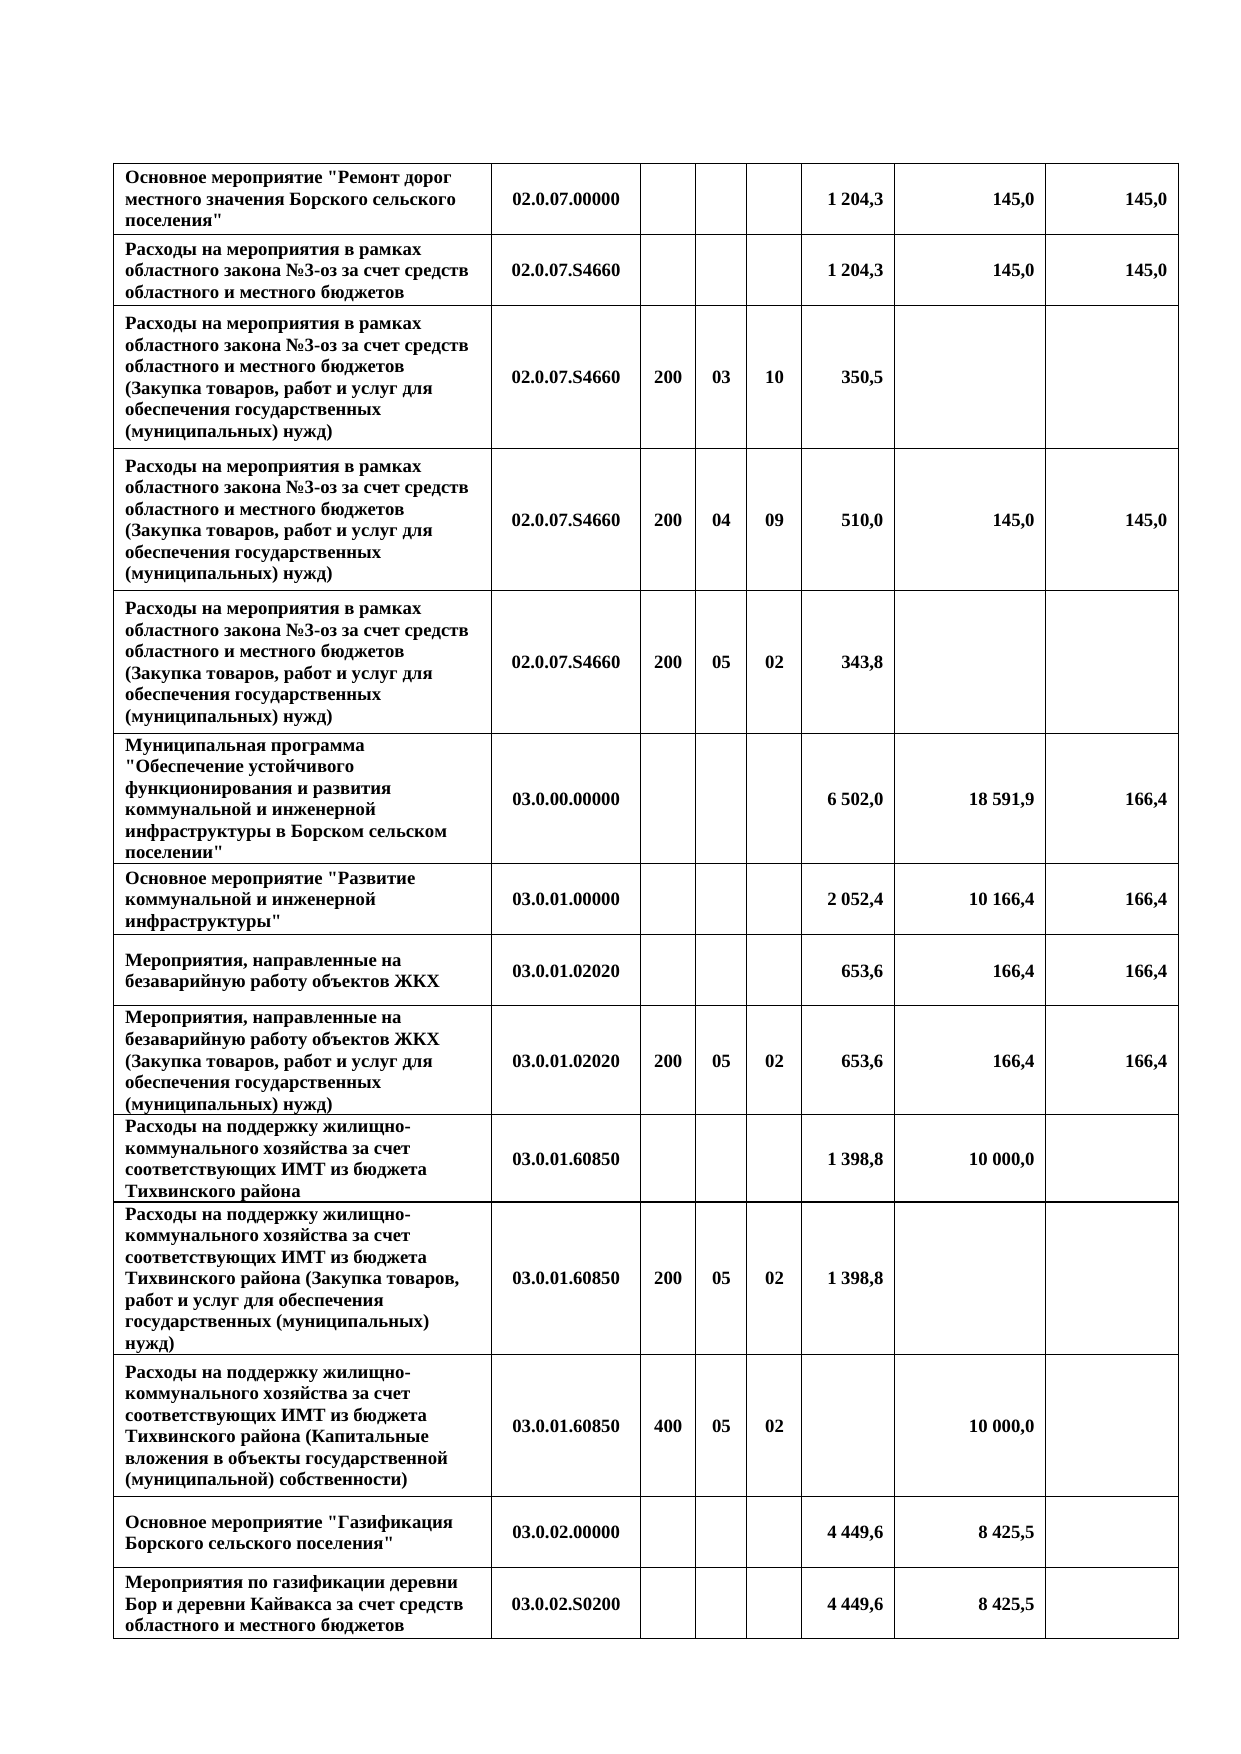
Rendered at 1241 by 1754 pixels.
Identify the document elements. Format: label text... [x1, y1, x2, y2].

table_cell [747, 235, 801, 305]
table_cell 05 [696, 1355, 746, 1496]
table_cell 166,4 [895, 1006, 1045, 1114]
table_cell 03.0.01.02020 [492, 1006, 640, 1114]
table_cell 02 [747, 591, 801, 733]
table_cell Мероприятия, направленные на безаварийную работу объектов ЖКХ (Закупка товаров, работ и услуг для обеспечения государственных (муниципальных) нужд) [114, 1006, 491, 1114]
table_cell 166,4 [1046, 734, 1178, 863]
table_cell 350,5 [802, 306, 894, 447]
table_cell Основное мероприятие "Газификация Борского сельского поселения" [114, 1497, 491, 1567]
table_cell 03.0.02.00000 [492, 1497, 640, 1567]
table_cell 166,4 [1046, 935, 1178, 1005]
table_cell Расходы на мероприятия в рамках областного закона №3-оз за счет средств областного и местного бюджетов (Закупка товаров, работ и услуг для обеспечения государственных (муниципальных) нужд) [114, 591, 491, 733]
table_cell 03.0.00.00000 [492, 734, 640, 863]
table_cell 05 [696, 1203, 746, 1353]
table_cell 10 000,0 [895, 1115, 1045, 1201]
table_cell 200 [641, 306, 695, 447]
table_cell 8 425,5 [895, 1568, 1045, 1638]
table_cell 03.0.01.02020 [492, 935, 640, 1005]
table_cell [1046, 1568, 1178, 1638]
table_cell [895, 1203, 1045, 1353]
table_cell [696, 164, 746, 234]
table_cell 166,4 [1046, 1006, 1178, 1114]
table_cell [747, 1497, 801, 1567]
table_cell [696, 1568, 746, 1638]
table_cell [696, 935, 746, 1005]
table_cell [747, 1568, 801, 1638]
table_cell Мероприятия, направленные на безаварийную работу объектов ЖКХ [114, 935, 491, 1005]
table_cell 200 [641, 591, 695, 733]
table_cell 03 [696, 306, 746, 447]
table_cell 10 000,0 [895, 1355, 1045, 1496]
table_cell 1 398,8 [802, 1203, 894, 1353]
table_cell 1 204,3 [802, 235, 894, 305]
table_cell [1046, 1497, 1178, 1567]
table_cell [696, 1497, 746, 1567]
table_cell [696, 734, 746, 863]
table_cell 18 591,9 [895, 734, 1045, 863]
table_cell 200 [641, 1203, 695, 1353]
table_cell [747, 935, 801, 1005]
table_cell 02 [747, 1006, 801, 1114]
table_cell [641, 164, 695, 234]
table_cell 03.0.01.00000 [492, 864, 640, 934]
table_cell 02.0.07.00000 [492, 164, 640, 234]
table_cell [802, 1355, 894, 1496]
table_cell 02 [747, 1203, 801, 1353]
table_cell [747, 164, 801, 234]
table_cell Расходы на мероприятия в рамках областного закона №3-оз за счет средств областного и местного бюджетов (Закупка товаров, работ и услуг для обеспечения государственных (муниципальных) нужд) [114, 306, 491, 447]
table_cell 145,0 [895, 164, 1045, 234]
table_cell 03.0.01.60850 [492, 1203, 640, 1353]
table_cell 02 [747, 1355, 801, 1496]
table_cell 04 [696, 449, 746, 590]
table_cell 02.0.07.S4660 [492, 449, 640, 590]
table_cell 145,0 [895, 449, 1045, 590]
table_cell Расходы на поддержку жилищно-коммунального хозяйства за счет соответствующих ИМТ из бюджета Тихвинского района [114, 1115, 491, 1201]
table_cell 510,0 [802, 449, 894, 590]
table_cell 2 052,4 [802, 864, 894, 934]
table_cell [641, 864, 695, 934]
table_cell 343,8 [802, 591, 894, 733]
table_cell 400 [641, 1355, 695, 1496]
table_cell 653,6 [802, 935, 894, 1005]
table_cell 200 [641, 1006, 695, 1114]
table_cell 145,0 [1046, 164, 1178, 234]
table_cell 10 166,4 [895, 864, 1045, 934]
table_cell [696, 1115, 746, 1201]
table_cell [641, 235, 695, 305]
table_cell 05 [696, 591, 746, 733]
table_cell [1046, 591, 1178, 733]
table_cell [641, 734, 695, 863]
table_cell [895, 306, 1045, 447]
table_cell 1 398,8 [802, 1115, 894, 1201]
table_cell [641, 935, 695, 1005]
table_cell [747, 1115, 801, 1201]
table_cell [696, 864, 746, 934]
table_cell 8 425,5 [895, 1497, 1045, 1567]
table_cell Расходы на мероприятия в рамках областного закона №3-оз за счет средств областного и местного бюджетов [114, 235, 491, 305]
table_cell [1046, 1355, 1178, 1496]
table_cell 03.0.01.60850 [492, 1355, 640, 1496]
table_cell [1046, 1203, 1178, 1353]
table_cell 4 449,6 [802, 1568, 894, 1638]
table_cell 166,4 [895, 935, 1045, 1005]
table_cell 03.0.02.S0200 [492, 1568, 640, 1638]
table_cell 02.0.07.S4660 [492, 235, 640, 305]
table_cell 166,4 [1046, 864, 1178, 934]
table_cell 03.0.01.60850 [492, 1115, 640, 1201]
table_cell 10 [747, 306, 801, 447]
table_cell Расходы на поддержку жилищно-коммунального хозяйства за счет соответствующих ИМТ из бюджета Тихвинского района (Закупка товаров, работ и услуг для обеспечения государственных (муниципальных) нужд) [114, 1203, 491, 1353]
table_cell Основное мероприятие "Развитие коммунальной и инженерной инфраструктуры" [114, 864, 491, 934]
table_cell Расходы на мероприятия в рамках областного закона №3-оз за счет средств областного и местного бюджетов (Закупка товаров, работ и услуг для обеспечения государственных (муниципальных) нужд) [114, 449, 491, 590]
table_cell [895, 591, 1045, 733]
table_cell [696, 235, 746, 305]
table_cell 653,6 [802, 1006, 894, 1114]
table_cell [1046, 306, 1178, 447]
table_cell 6 502,0 [802, 734, 894, 863]
table_cell 1 204,3 [802, 164, 894, 234]
table_cell 145,0 [1046, 449, 1178, 590]
table_cell Расходы на поддержку жилищно-коммунального хозяйства за счет соответствующих ИМТ из бюджета Тихвинского района (Капитальные вложения в объекты государственной (муниципальной) собственности) [114, 1355, 491, 1496]
table_cell [1046, 1115, 1178, 1201]
table_cell 145,0 [1046, 235, 1178, 305]
table_cell Основное мероприятие "Ремонт дорог местного значения Борского сельского поселения" [114, 164, 491, 234]
table_cell 4 449,6 [802, 1497, 894, 1567]
table_cell 02.0.07.S4660 [492, 306, 640, 447]
table_cell 09 [747, 449, 801, 590]
table_cell [641, 1115, 695, 1201]
table_cell 145,0 [895, 235, 1045, 305]
table_cell [641, 1497, 695, 1567]
table_cell Муниципальная программа "Обеспечение устойчивого функционирования и развития коммунальной и инженерной инфраструктуры в Борском сельском поселении" [114, 734, 491, 863]
table_cell 200 [641, 449, 695, 590]
table_cell [747, 864, 801, 934]
table_cell [641, 1568, 695, 1638]
table_cell Мероприятия по газификации деревни Бор и деревни Кайвакса за счет средств областного и местного бюджетов [114, 1568, 491, 1638]
table_cell 02.0.07.S4660 [492, 591, 640, 733]
table_cell 05 [696, 1006, 746, 1114]
table_cell [747, 734, 801, 863]
